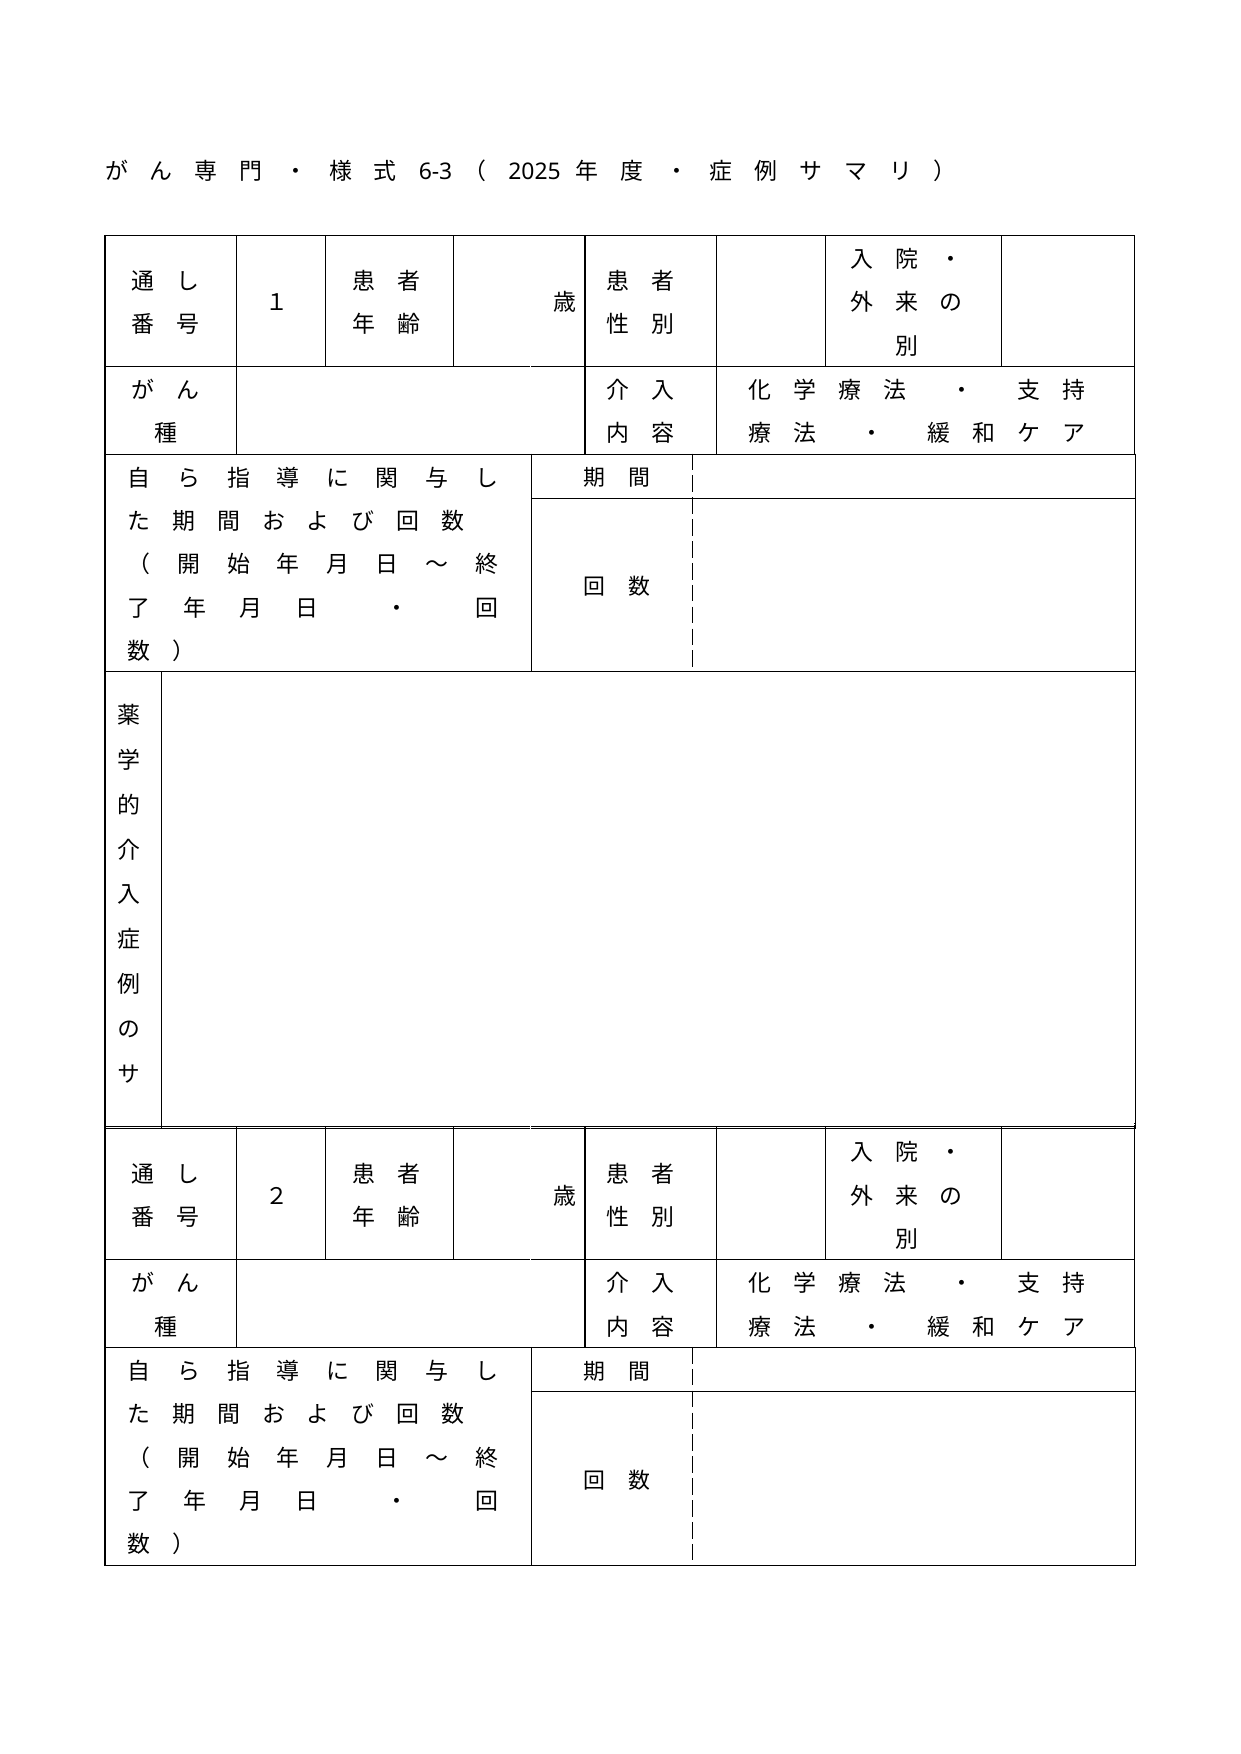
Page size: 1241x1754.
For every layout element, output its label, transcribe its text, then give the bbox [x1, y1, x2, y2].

table_cell 自ら指導に関与した期間および回数 （開始年月日～終了年月日 ・ 回数） [106, 455, 531, 671]
table_header 通し番号 [106, 236, 236, 366]
table_cell 歳 [531, 1129, 584, 1259]
table_cell [693, 499, 1135, 671]
table_header 歳 [531, 236, 584, 366]
table_cell [237, 1260, 584, 1347]
table_cell 薬学的介入症例のサマリ [106, 672, 161, 1126]
table_cell 介入内容 [586, 1260, 716, 1347]
table_cell 期 間 [532, 455, 693, 498]
table_cell ２ [237, 1129, 325, 1259]
table_cell [454, 1129, 530, 1259]
table_cell 患者年齢 [326, 1129, 453, 1259]
table_cell [717, 1129, 825, 1259]
table_header 入院・外来の別 [826, 236, 1001, 366]
table_cell がん種 [106, 367, 236, 453]
table_header [717, 236, 825, 366]
table_cell がん種 [106, 1260, 236, 1347]
table_cell [693, 455, 1135, 498]
table_header [1002, 236, 1134, 366]
table_header 患者性別 [586, 236, 716, 366]
table_header １ [237, 236, 325, 366]
table_cell [693, 1348, 1135, 1391]
table_cell 回 数 [532, 1392, 693, 1564]
table_cell 回 数 [532, 499, 693, 671]
table_cell 患者性別 [586, 1129, 716, 1259]
table_header 患者年齢 [326, 236, 453, 366]
table_cell 化学療法 ・ 支持療法 ・ 緩和ケア [717, 367, 1134, 453]
table_cell 入院・外来の別 [826, 1129, 1001, 1259]
table_cell [162, 672, 1135, 1126]
table_header [454, 236, 530, 366]
table_cell 介入内容 [586, 367, 716, 453]
table_cell [1002, 1129, 1134, 1259]
table_cell 通し番号 [106, 1129, 236, 1259]
table_cell 化学療法 ・ 支持療法 ・ 緩和ケア [717, 1260, 1134, 1347]
table_cell [237, 367, 584, 453]
table_cell 期 間 [532, 1348, 693, 1391]
text がん専門・様式6‐3（2025年度・症例サマリ） [105, 148, 1120, 191]
table_cell 自ら指導に関与した期間および回数 （開始年月日～終了年月日 ・ 回数） [106, 1348, 531, 1564]
table_cell [693, 1392, 1135, 1564]
